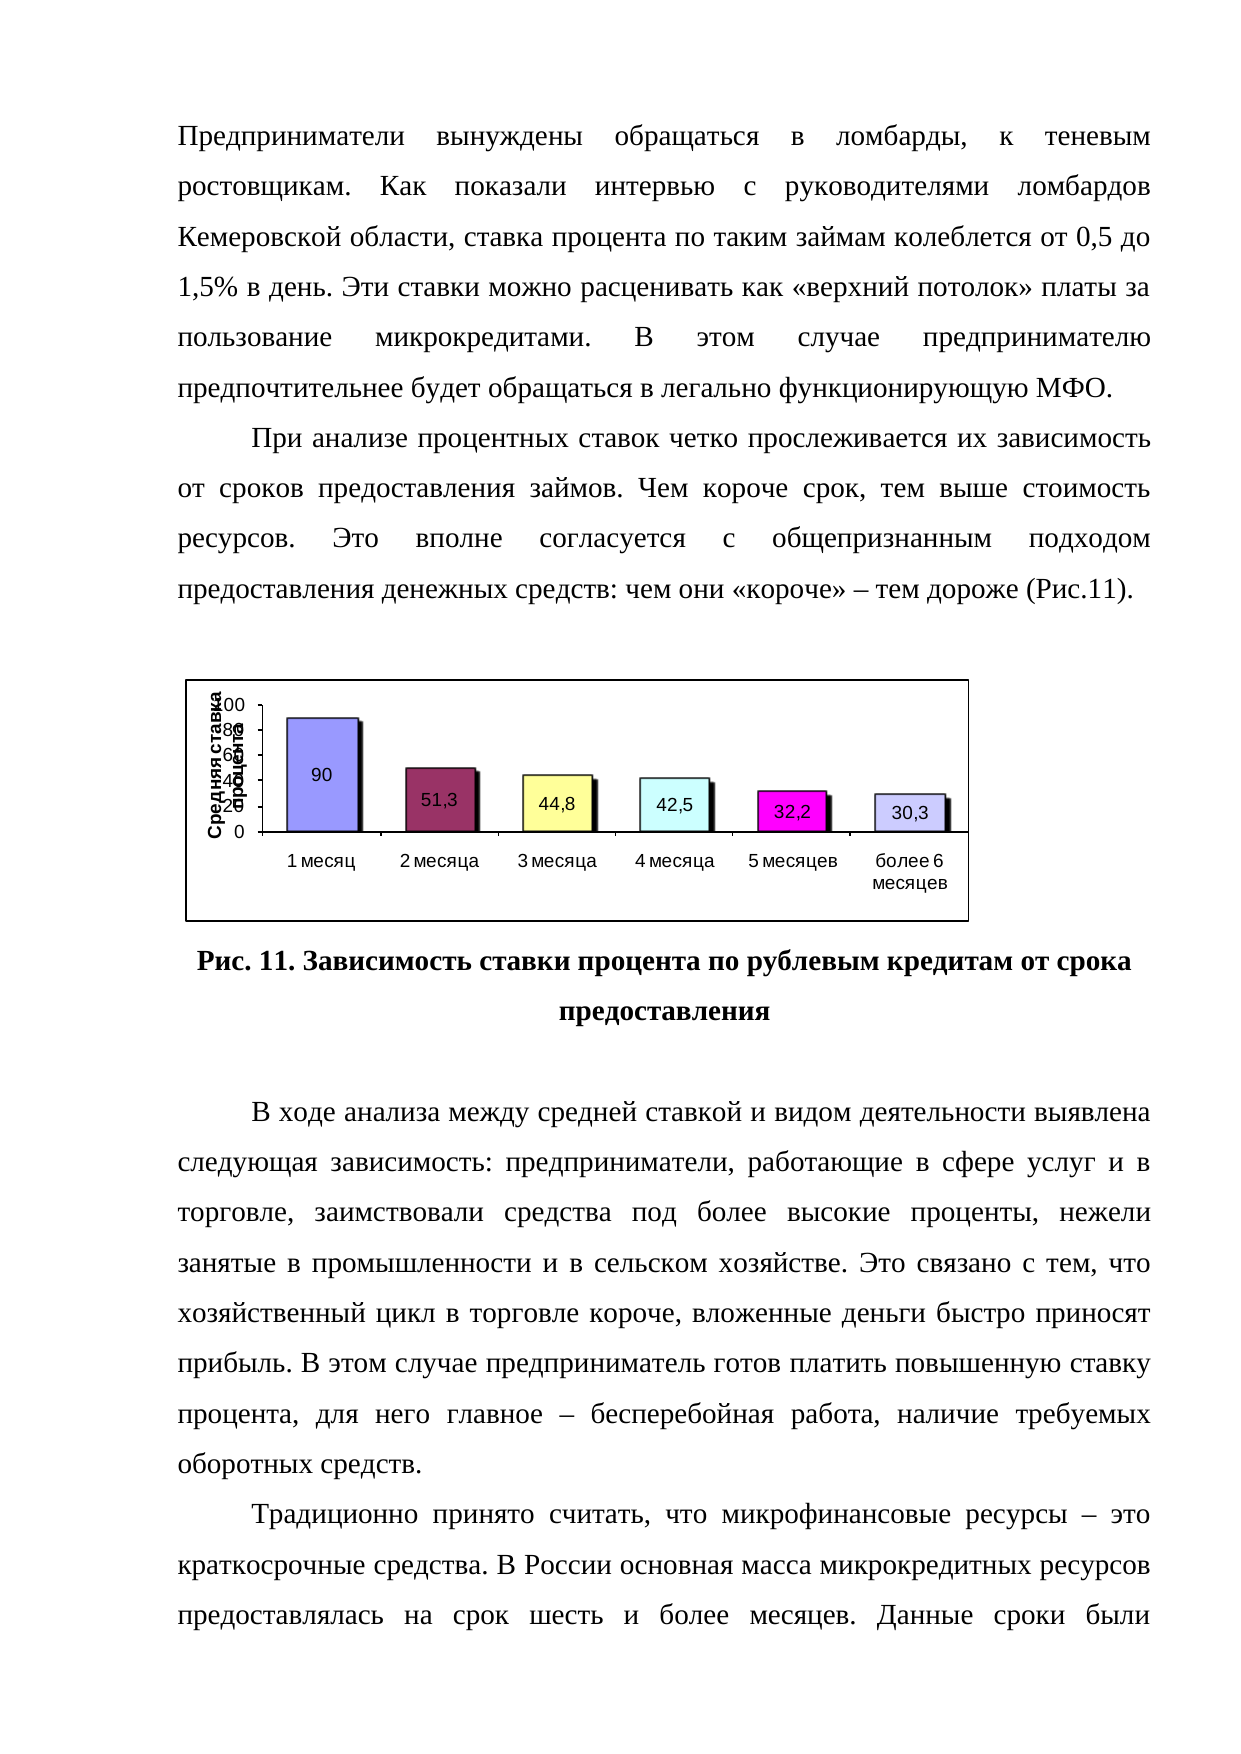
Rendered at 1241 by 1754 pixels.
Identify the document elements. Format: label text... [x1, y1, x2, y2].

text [177, 118, 1152, 403]
text В ходе анализа между средней ставкой и видом деятельности выявлена следующая зависимость: предприниматели, работающие в сфере услуг и в торговле, заимствовали средства под более высокие проценты, нежели занятые в промышленности и в сельском хозяйстве. Это связано с тем, что хозяйственный цикл в торговле короче, вложенные деньги быстро приносят прибыль. В этом случае предприниматель готов платить повышенную ставку процента, для него главное – бесперебойная работа, наличие требуемых оборотных средств. [177, 1094, 1152, 1480]
text При анализе процентных ставок четко прослеживается их зависимость от сроков предоставления займов. Чем короче срок, тем выше стоимость ресурсов. Это вполне согласуется с общепризнанным подходом предоставления денежных средств: чем они «короче» – тем дороже (Рис.11). [177, 420, 1152, 604]
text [177, 1496, 1152, 1631]
text Рис. 11. Зависимость ставки процента по рублевым кредитам от срока предоставления [177, 943, 1152, 1027]
